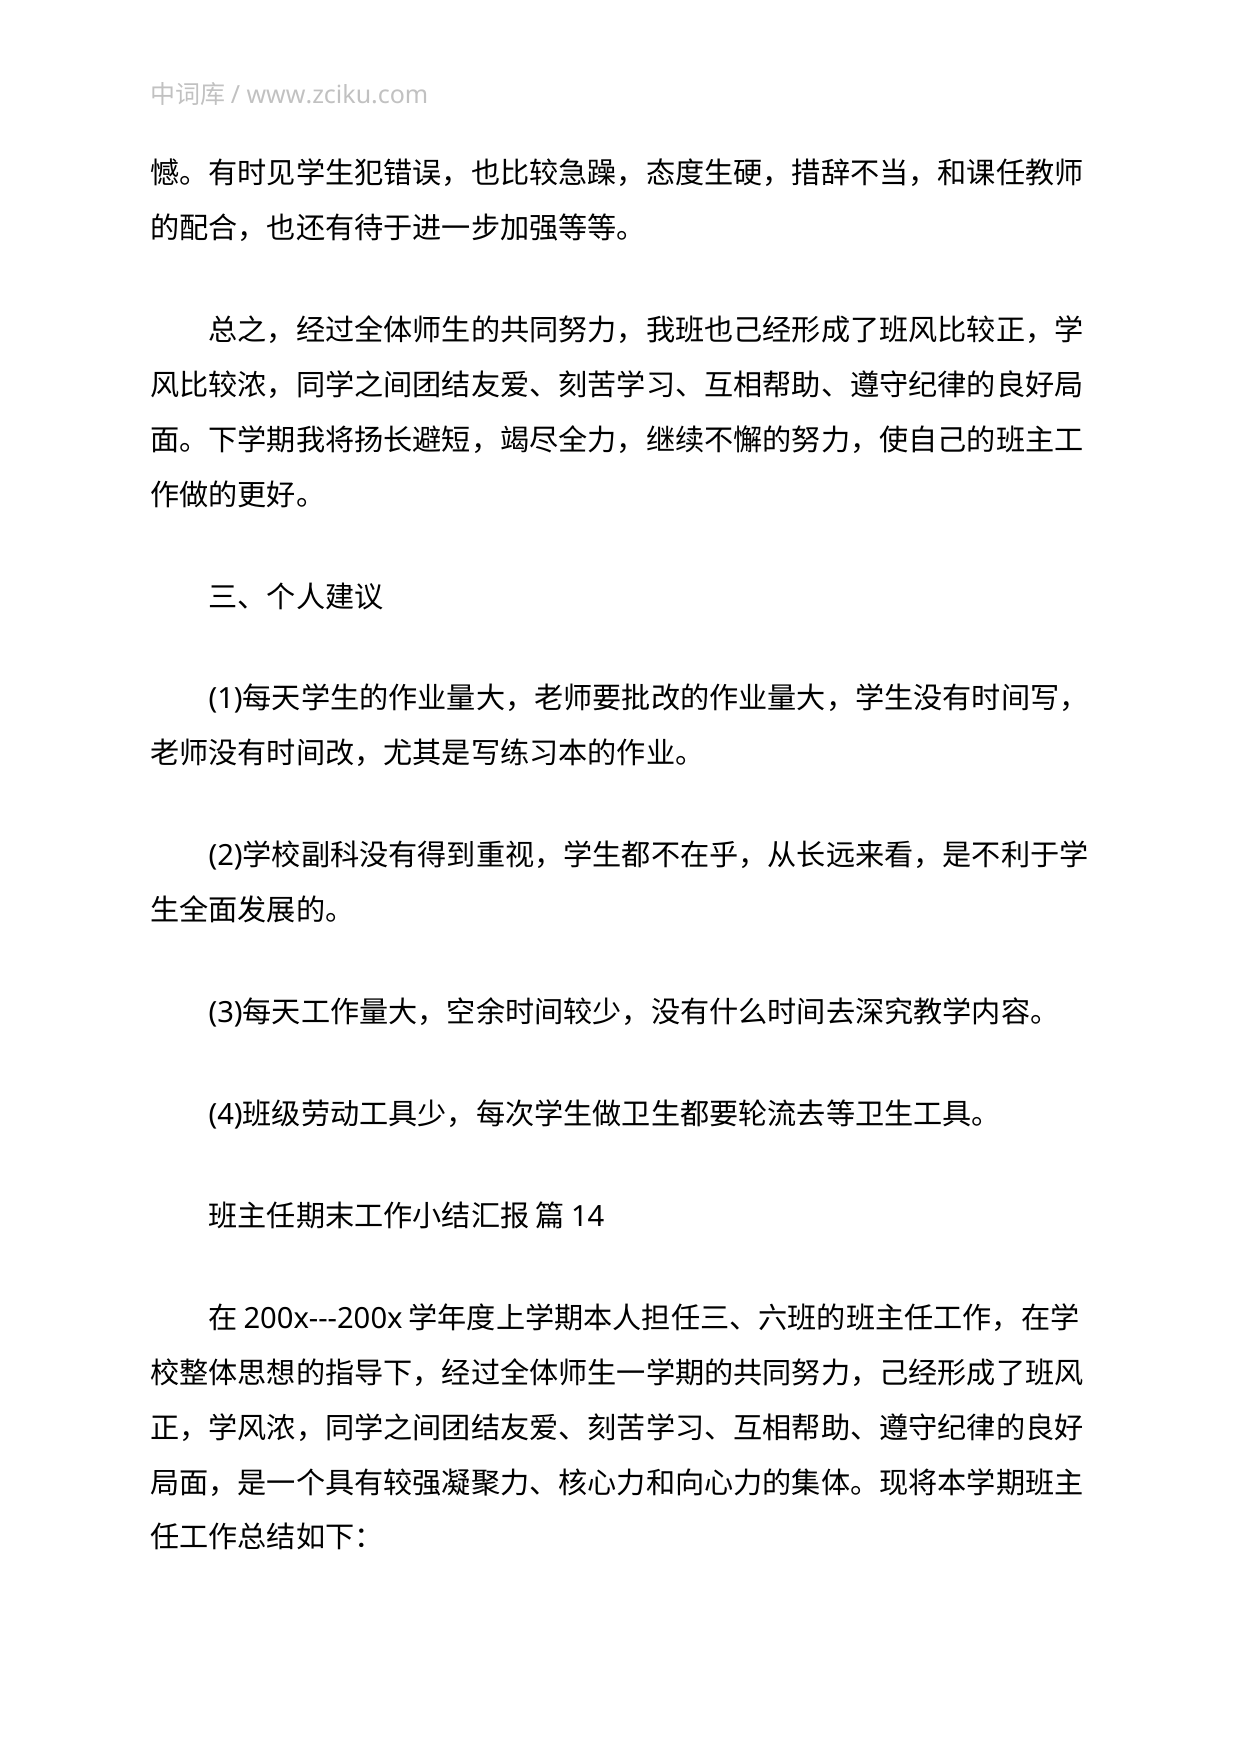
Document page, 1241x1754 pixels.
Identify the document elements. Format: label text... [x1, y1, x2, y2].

text (2)学校副科没有得到重视，学生都不在乎，从长远来看，是不利于学生全面发展的。 [150, 832, 1090, 929]
text 总之，经过全体师生的共同努力，我班也己经形成了班风比较正，学风比较浓，同学之间团结友爱、刻苦学习、互相帮助、遵守纪律的良好局面。下学期我将扬长避短，竭尽全力，继续不懈的努力，使自己的班主工作做的更好。 [150, 307, 1090, 514]
text (1)每天学生的作业量大，老师要批改的作业量大，学生没有时间写，老师没有时间改，尤其是写练习本的作业。 [150, 675, 1090, 772]
text 三、个人建议 [150, 573, 1090, 615]
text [150, 150, 1090, 247]
text 班主任期末工作小结汇报 篇14 [150, 1192, 1090, 1235]
text (3)每天工作量大，空余时间较少，没有什么时间去深究教学内容。 [150, 988, 1090, 1031]
text 在200x---200x学年度上学期本人担任三、六班的班主任工作，在学校整体思想的指导下，经过全体师生一学期的共同努力，己经形成了班风正，学风浓，同学之间团结友爱、刻苦学习、互相帮助、遵守纪律的良好局面，是一个具有较强凝聚力、核心力和向心力的集体。现将本学期班主任工作总结如下： [150, 1294, 1090, 1556]
text (4)班级劳动工具少，每次学生做卫生都要轮流去等卫生工具。 [150, 1090, 1090, 1133]
